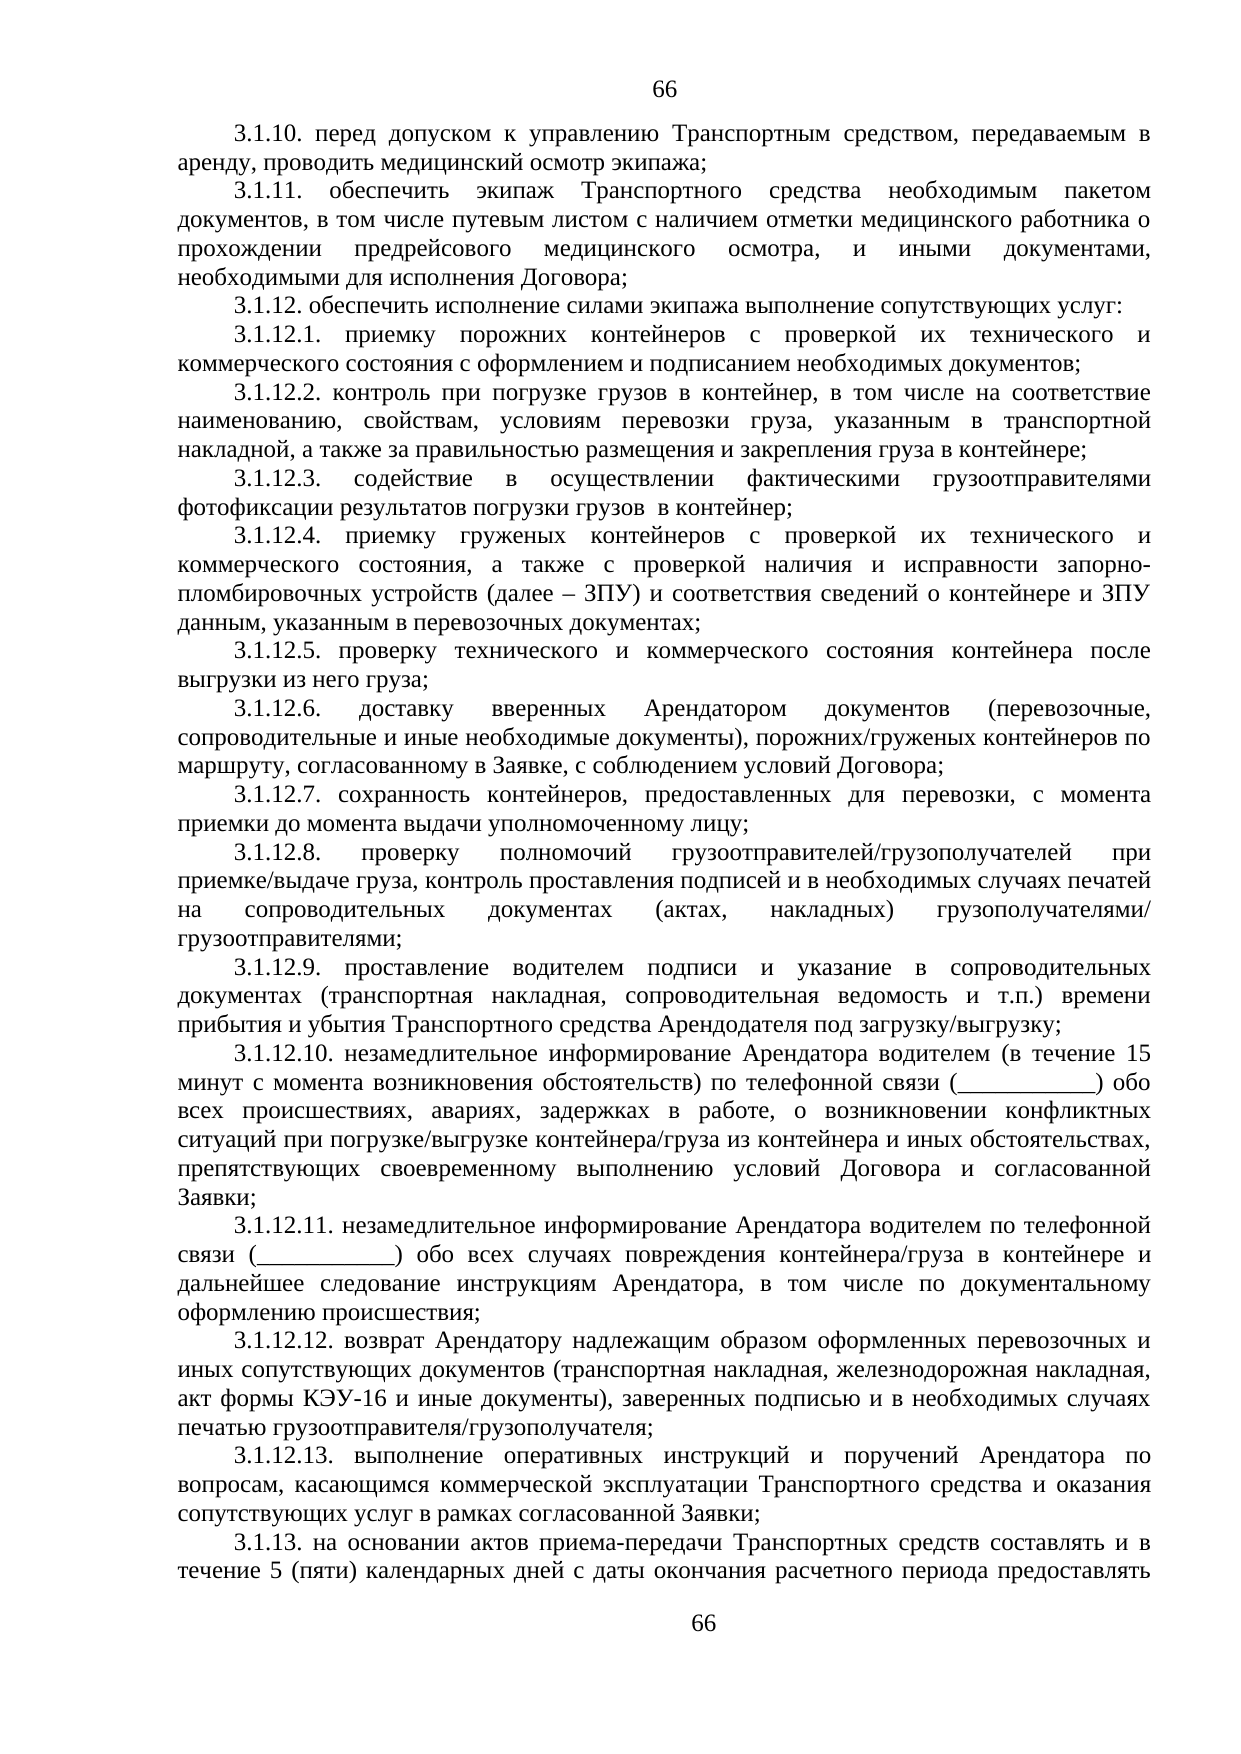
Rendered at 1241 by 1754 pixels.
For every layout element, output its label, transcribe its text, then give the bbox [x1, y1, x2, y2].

text 3.1.10. перед допуском к управлению Транспортным средством, передаваемым в аренду, проводить медицинский осмотр экипажа; [177, 118, 1152, 176]
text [177, 1527, 1152, 1584]
text 3.1.12.11. незамедлительное информирование Арендатора водителем по телефонной связи (___________) обо всех случаях повреждения контейнера/груза в контейнере и дальнейшее следование инструкциям Арендатора, в том числе по документальному оформлению происшествия; [177, 1211, 1152, 1326]
text 3.1.12.13. выполнение оперативных инструкций и поручений Арендатора по вопросам, касающимся коммерческой эксплуатации Транспортного средства и оказания сопутствующих услуг в рамках согласованной Заявки; [177, 1441, 1152, 1527]
text 3.1.12.3. содействие в осуществлении фактическими грузоотправителями фотофиксации результатов погрузки грузов в контейнер; [177, 463, 1152, 521]
text 3.1.12.10. незамедлительное информирование Арендатора водителем (в течение 15 минут с момента возникновения обстоятельств) по телефонной связи (___________) обо всех происшествиях, авариях, задержках в работе, о возникновении конфликтных ситуаций при погрузке/выгрузке контейнера/груза из контейнера и иных обстоятельствах, препятствующих своевременному выполнению условий Договора и согласованной Заявки; [177, 1038, 1152, 1211]
text 3.1.12.9. проставление водителем подписи и указание в сопроводительных документах (транспортная накладная, сопроводительная ведомость и т.п.) времени прибытия и убытия Транспортного средства Арендодателя под загрузку/выгрузку; [177, 952, 1152, 1038]
text 3.1.12.6. доставку вверенных Арендатором документов (перевозочные, сопроводительные и иные необходимые документы), порожних/груженых контейнеров по маршруту, согласованному в Заявке, с соблюдением условий Договора; [177, 693, 1152, 779]
text 3.1.12.2. контроль при погрузке грузов в контейнер, в том числе на соответствие наименованию, свойствам, условиям перевозки груза, указанным в транспортной накладной, а также за правильностью размещения и закрепления груза в контейнере; [177, 377, 1152, 463]
text 3.1.12.4. приемку груженых контейнеров с проверкой их технического и коммерческого состояния, а также с проверкой наличия и исправности запорно-пломбировочных устройств (далее – ЗПУ) и соответствия сведений о контейнере и ЗПУ данным, указанным в перевозочных документах; [177, 521, 1152, 636]
text 3.1.12.8. проверку полномочий грузоотправителей/грузополучателей при приемке/выдаче груза, контроль проставления подписей и в необходимых случаях печатей на сопроводительных документах (актах, накладных) грузополучателями/ грузоотправителями; [177, 837, 1152, 952]
text 3.1.12.1. приемку порожних контейнеров с проверкой их технического и коммерческого состояния с оформлением и подписанием необходимых документов; [177, 319, 1152, 377]
text 3.1.12. обеспечить исполнение силами экипажа выполнение сопутствующих услуг: [177, 291, 1152, 319]
text 3.1.12.5. проверку технического и коммерческого состояния контейнера после выгрузки из него груза; [177, 636, 1152, 693]
text 3.1.11. обеспечить экипаж Транспортного средства необходимым пакетом документов, в том числе путевым листом с наличием отметки медицинского работника о прохождении предрейсового медицинского осмотра, и иными документами, необходимыми для исполнения Договора; [177, 176, 1152, 291]
text 3.1.12.12. возврат Арендатору надлежащим образом оформленных перевозочных и иных сопутствующих документов (транспортная накладная, железнодорожная накладная, акт формы КЭУ-16 и иные документы), заверенных подписью и в необходимых случаях печатью грузоотправителя/грузополучателя; [177, 1326, 1152, 1441]
text 3.1.12.7. сохранность контейнеров, предоставленных для перевозки, с момента приемки до момента выдачи уполномоченному лицу; [177, 779, 1152, 837]
